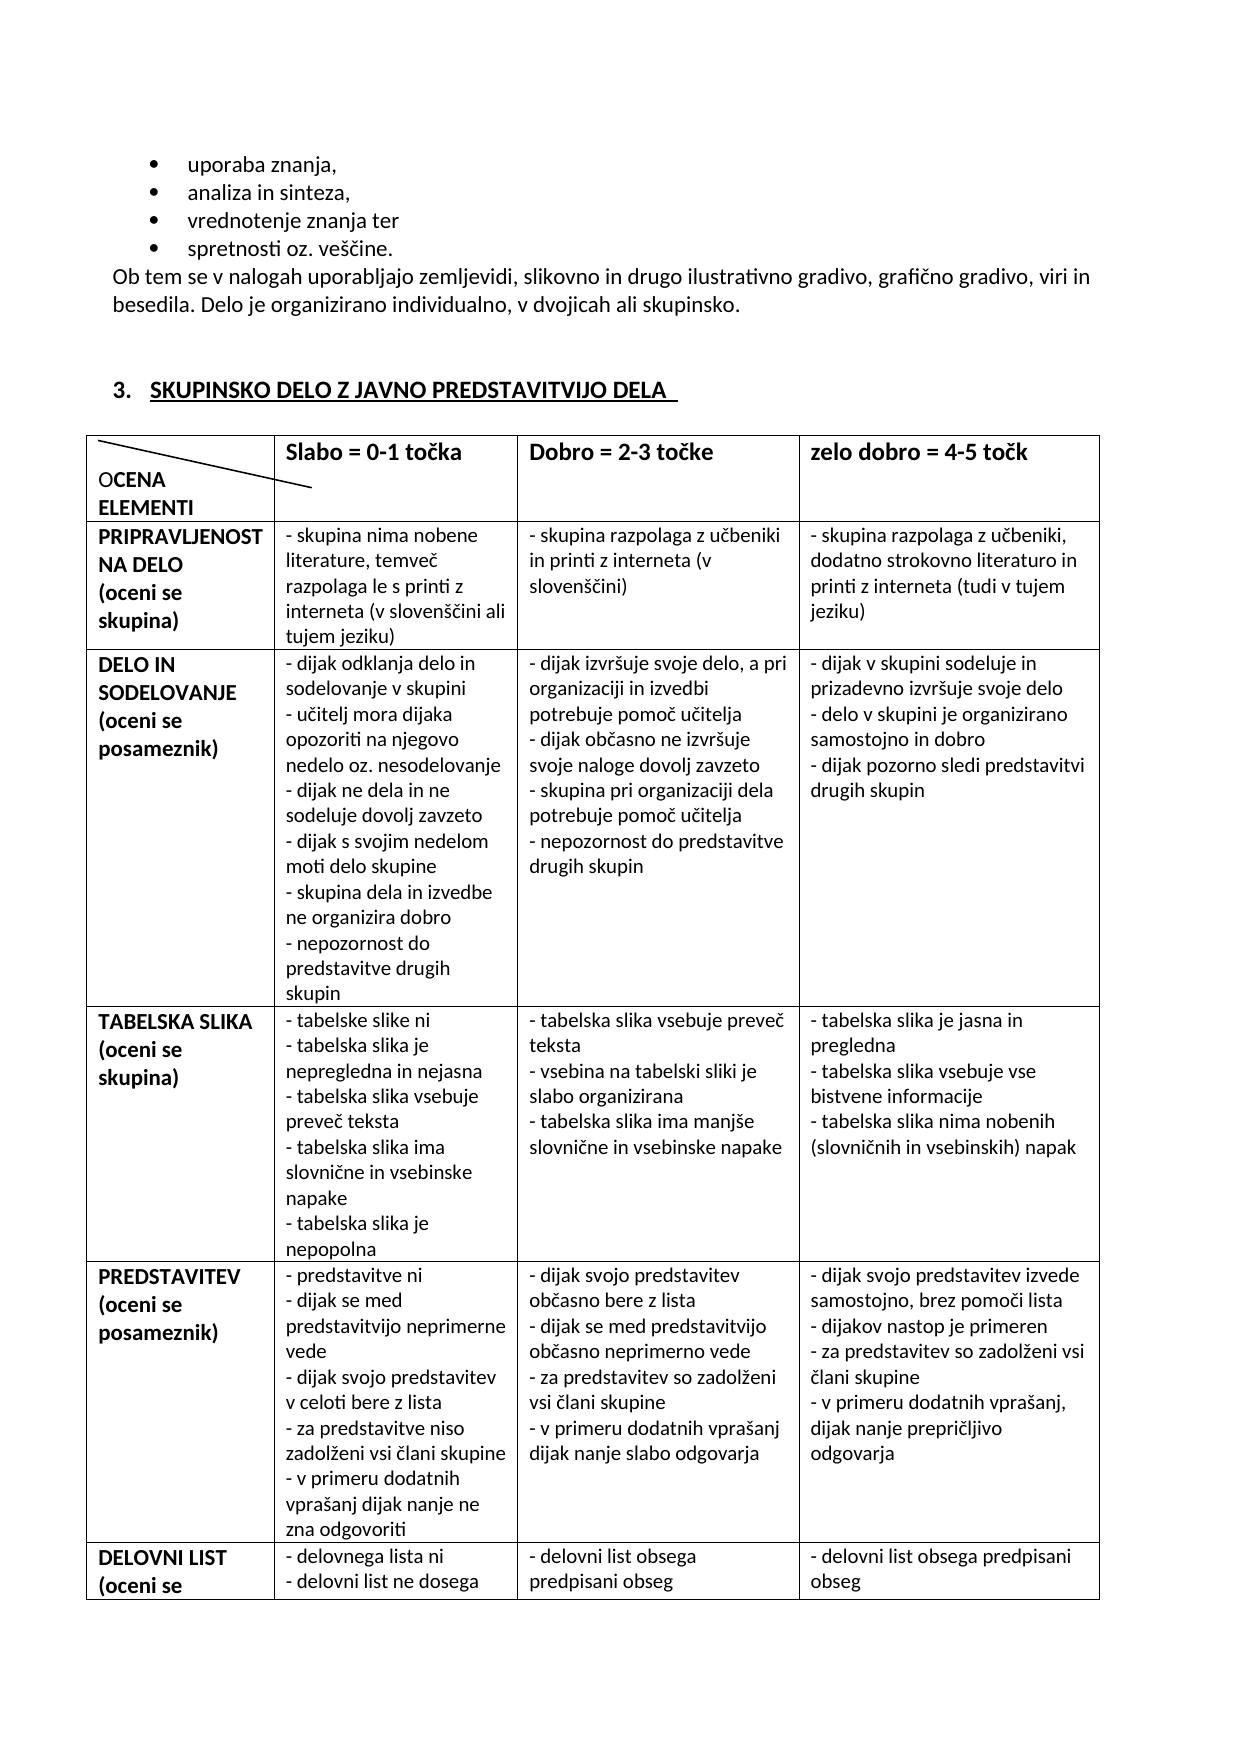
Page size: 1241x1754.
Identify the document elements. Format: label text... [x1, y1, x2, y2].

table_header OCENA ELEMENTI [87, 436, 274, 521]
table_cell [800, 1543, 1099, 1599]
table_cell TABELSKA SLIKA (oceni se skupina) [87, 1007, 274, 1261]
table_cell - skupina razpolaga z učbeniki in printi z interneta (v slovenščini) [518, 522, 799, 649]
table_header Dobro = 2-3 točke [518, 436, 799, 521]
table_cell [518, 1543, 799, 1599]
list analiza in sinteza, [150, 178, 1128, 206]
table_cell - skupina nima nobene literature, temveč razpolaga le s printi z interneta (v slovenščini ali tujem jeziku) [275, 522, 517, 649]
table_cell - dijak svojo predstavitev občasno bere z lista - dijak se med predstavitvijo občasno neprimerno vede - za predstavitev so zadolženi vsi člani skupine - v primeru dodatnih vprašanj dijak nanje slabo odgovarja [518, 1262, 799, 1542]
table_cell - skupina razpolaga z učbeniki, dodatno strokovno literaturo in printi z interneta (tudi v tujem jeziku) [800, 522, 1099, 649]
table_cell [275, 1543, 517, 1599]
table_cell - dijak izvršuje svoje delo, a pri organizaciji in izvedbi potrebuje pomoč učitelja - dijak občasno ne izvršuje svoje naloge dovolj zavzeto - skupina pri organizaciji dela potrebuje pomoč učitelja - nepozornost do predstavitve drugih skupin [518, 650, 799, 1006]
text Ob tem se v nalogah uporabljajo zemljevidi, slikovno in drugo ilustrativno gradivo, grafično gradivo, viri in besedila. Delo je organizirano individualno, v dvojicah ali skupinsko. [112, 262, 1128, 318]
list spretnosti oz. veščine. [150, 234, 1128, 262]
table_cell - dijak svojo predstavitev izvede samostojno, brez pomoči lista - dijakov nastop je primeren - za predstavitev so zadolženi vsi člani skupine - v primeru dodatnih vprašanj, dijak nanje prepričljivo odgovarja [800, 1262, 1099, 1542]
table_cell - tabelska slika vsebuje preveč teksta - vsebina na tabelski sliki je slabo organizirana - tabelska slika ima manjše slovnične in vsebinske napake [518, 1007, 799, 1261]
table_cell - predstavitve ni - dijak se med predstavitvijo neprimerne vede - dijak svojo predstavitev v celoti bere z lista - za predstavitve niso zadolženi vsi člani skupine - v primeru dodatnih vprašanj dijak nanje ne zna odgovoriti [275, 1262, 517, 1542]
table_cell PRIPRAVLJENOST NA DELO (oceni se skupina) [87, 522, 274, 649]
table_cell - tabelska slika je jasna in pregledna - tabelska slika vsebuje vse bistvene informacije - tabelska slika nima nobenih (slovničnih in vsebinskih) napak [800, 1007, 1099, 1261]
table_cell DELO IN SODELOVANJE (oceni se posameznik) [87, 650, 274, 1006]
table_header Slabo = 0-1 točka [275, 436, 517, 521]
table_cell - dijak v skupini sodeluje in prizadevno izvršuje svoje delo - delo v skupini je organizirano samostojno in dobro - dijak pozorno sledi predstavitvi drugih skupin [800, 650, 1099, 1006]
table_cell - dijak odklanja delo in sodelovanje v skupini - učitelj mora dijaka opozoriti na njegovo nedelo oz. nesodelovanje - dijak ne dela in ne sodeluje dovolj zavzeto - dijak s svojim nedelom moti delo skupine - skupina dela in izvedbe ne organizira dobro - nepozornost do predstavitve drugih skupin [275, 650, 517, 1006]
list vrednotenje znanja ter [150, 206, 1128, 234]
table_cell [87, 1543, 274, 1599]
list SKUPINSKO DELO Z JAVNO PREDSTAVITVIJO DELA [112, 374, 1128, 405]
table_cell PREDSTAVITEV (oceni se posameznik) [87, 1262, 274, 1542]
table_header zelo dobro = 4-5 točk [800, 436, 1099, 521]
table_cell - tabelske slike ni - tabelska slika je nepregledna in nejasna - tabelska slika vsebuje preveč teksta - tabelska slika ima slovnične in vsebinske napake - tabelska slika je nepopolna [275, 1007, 517, 1261]
list uporaba znanja, [150, 150, 1128, 178]
